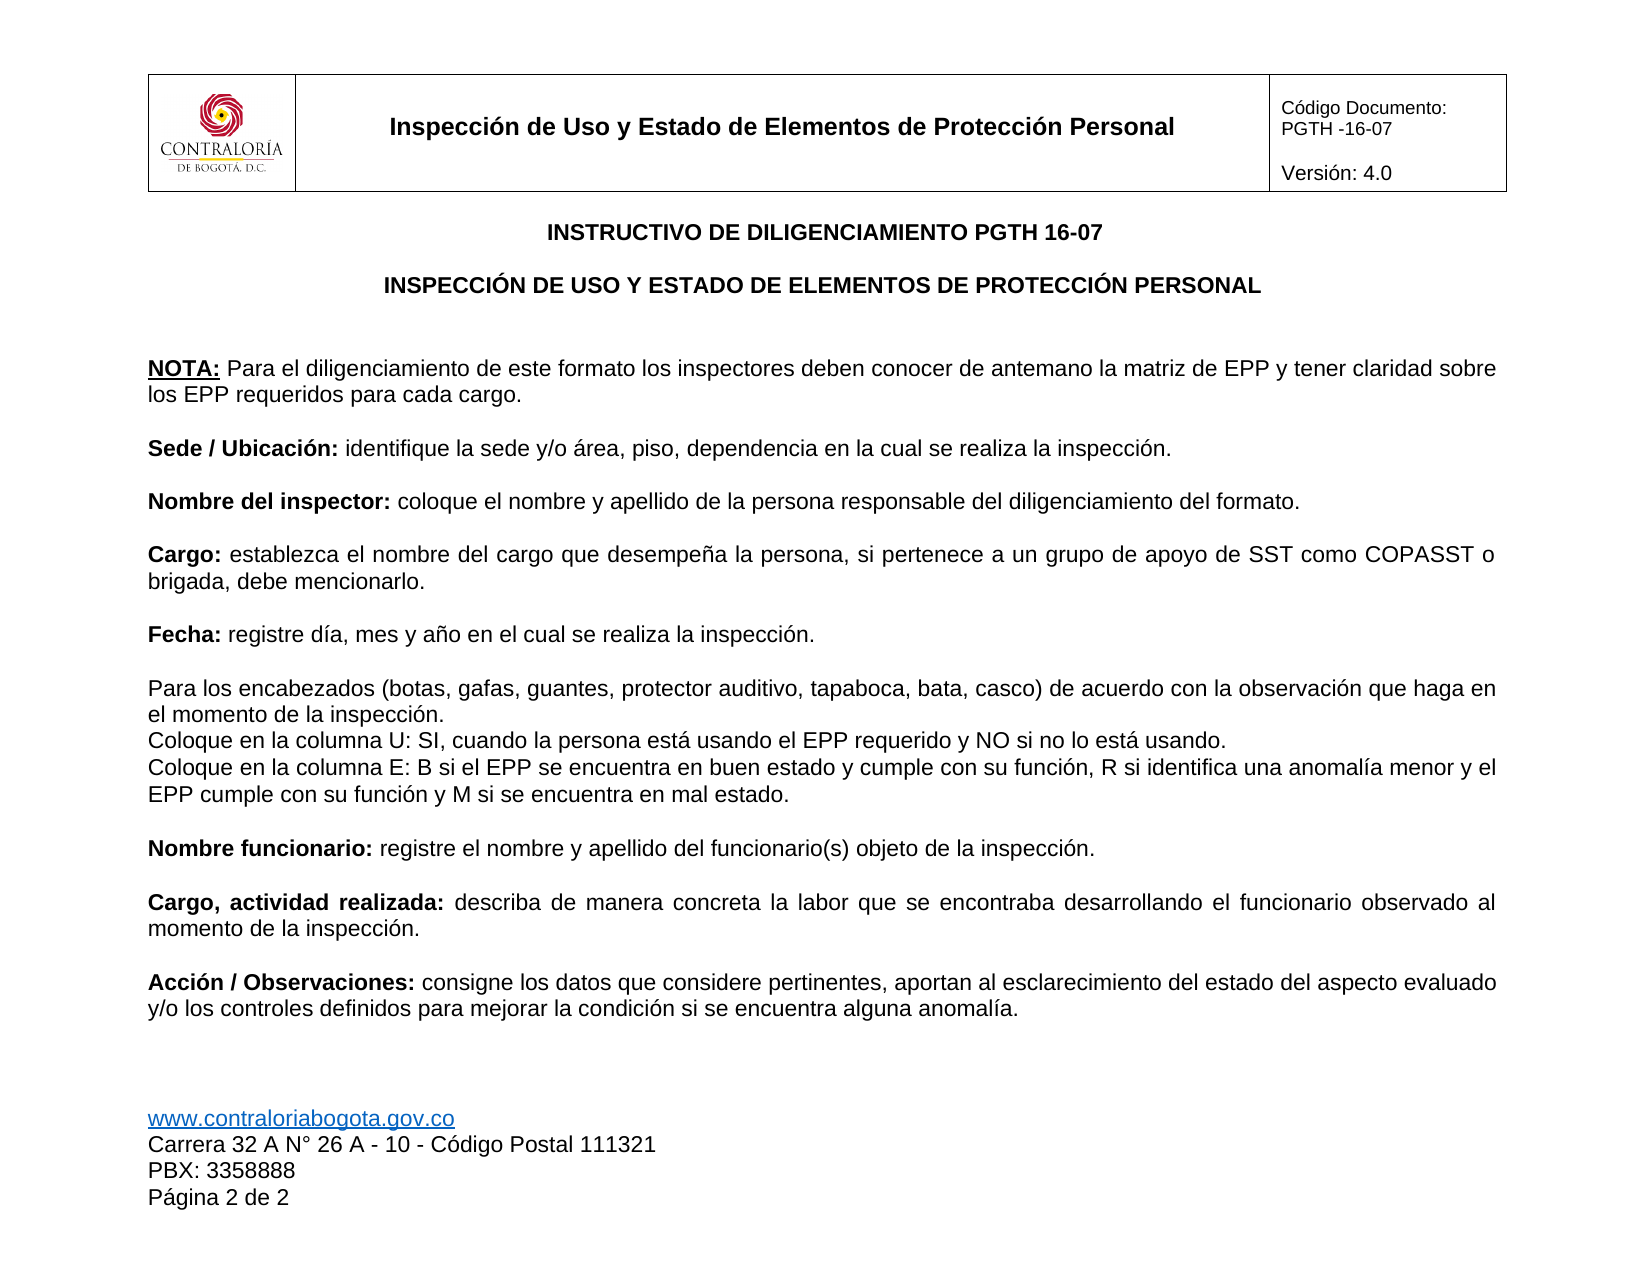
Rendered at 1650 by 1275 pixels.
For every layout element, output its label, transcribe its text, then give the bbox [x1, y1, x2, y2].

text NOTA: Para el diligenciamiento de este formato los inspectores deben conocer de antemano la matriz de EPP y tener claridad sobre los EPP requeridos para cada cargo. [148, 355, 1497, 408]
text Nombre del inspector: coloque el nombre y apellido de la persona responsable del diligenciamiento del formato. [148, 488, 1497, 514]
text Coloque en la columna U: SI, cuando la persona está usando el EPP requerido y NO si no lo está usando. [148, 727, 1497, 754]
text Nombre funcionario: registre el nombre y apellido del funcionario(s) objeto de la inspección. [148, 834, 1497, 861]
text Cargo: establezca el nombre del cargo que desempeña la persona, si pertenece a un grupo de apoyo de SST como COPASST o brigada, debe mencionarlo. [148, 541, 1497, 594]
picture [161, 94, 283, 172]
text INSTRUCTIVO DE DILIGENCIAMIENTO PGTH 16-07 [148, 218, 1502, 245]
text Para los encabezados (botas, gafas, guantes, protector auditivo, tapaboca, bata, casco) de acuerdo con la observación que haga en el momento de la inspección. [148, 674, 1497, 727]
text Fecha: registre día, mes y año en el cual se realiza la inspección. [148, 621, 1497, 648]
text Cargo, actividad realizada: describa de manera concreta la labor que se encontraba desarrollando el funcionario observado al momento de la inspección. [148, 888, 1497, 941]
text INSPECCIÓN DE USO Y ESTADO DE ELEMENTOS DE PROTECCIÓN PERSONAL [258, 272, 1387, 299]
text Sede / Ubicación: identifique la sede y/o área, piso, dependencia en la cual se realiza la inspección. [148, 435, 1497, 461]
text Coloque en la columna E: B si el EPP se encuentra en buen estado y cumple con su función, R si identifica una anomalía menor y el EPP cumple con su función y M si se encuentra en mal estado. [148, 754, 1497, 807]
text Acción / Observaciones: consigne los datos que considere pertinentes, aportan al esclarecimiento del estado del aspecto evaluado y/o los controles definidos para mejorar la condición si se encuentra alguna anomalía. [148, 968, 1497, 1021]
